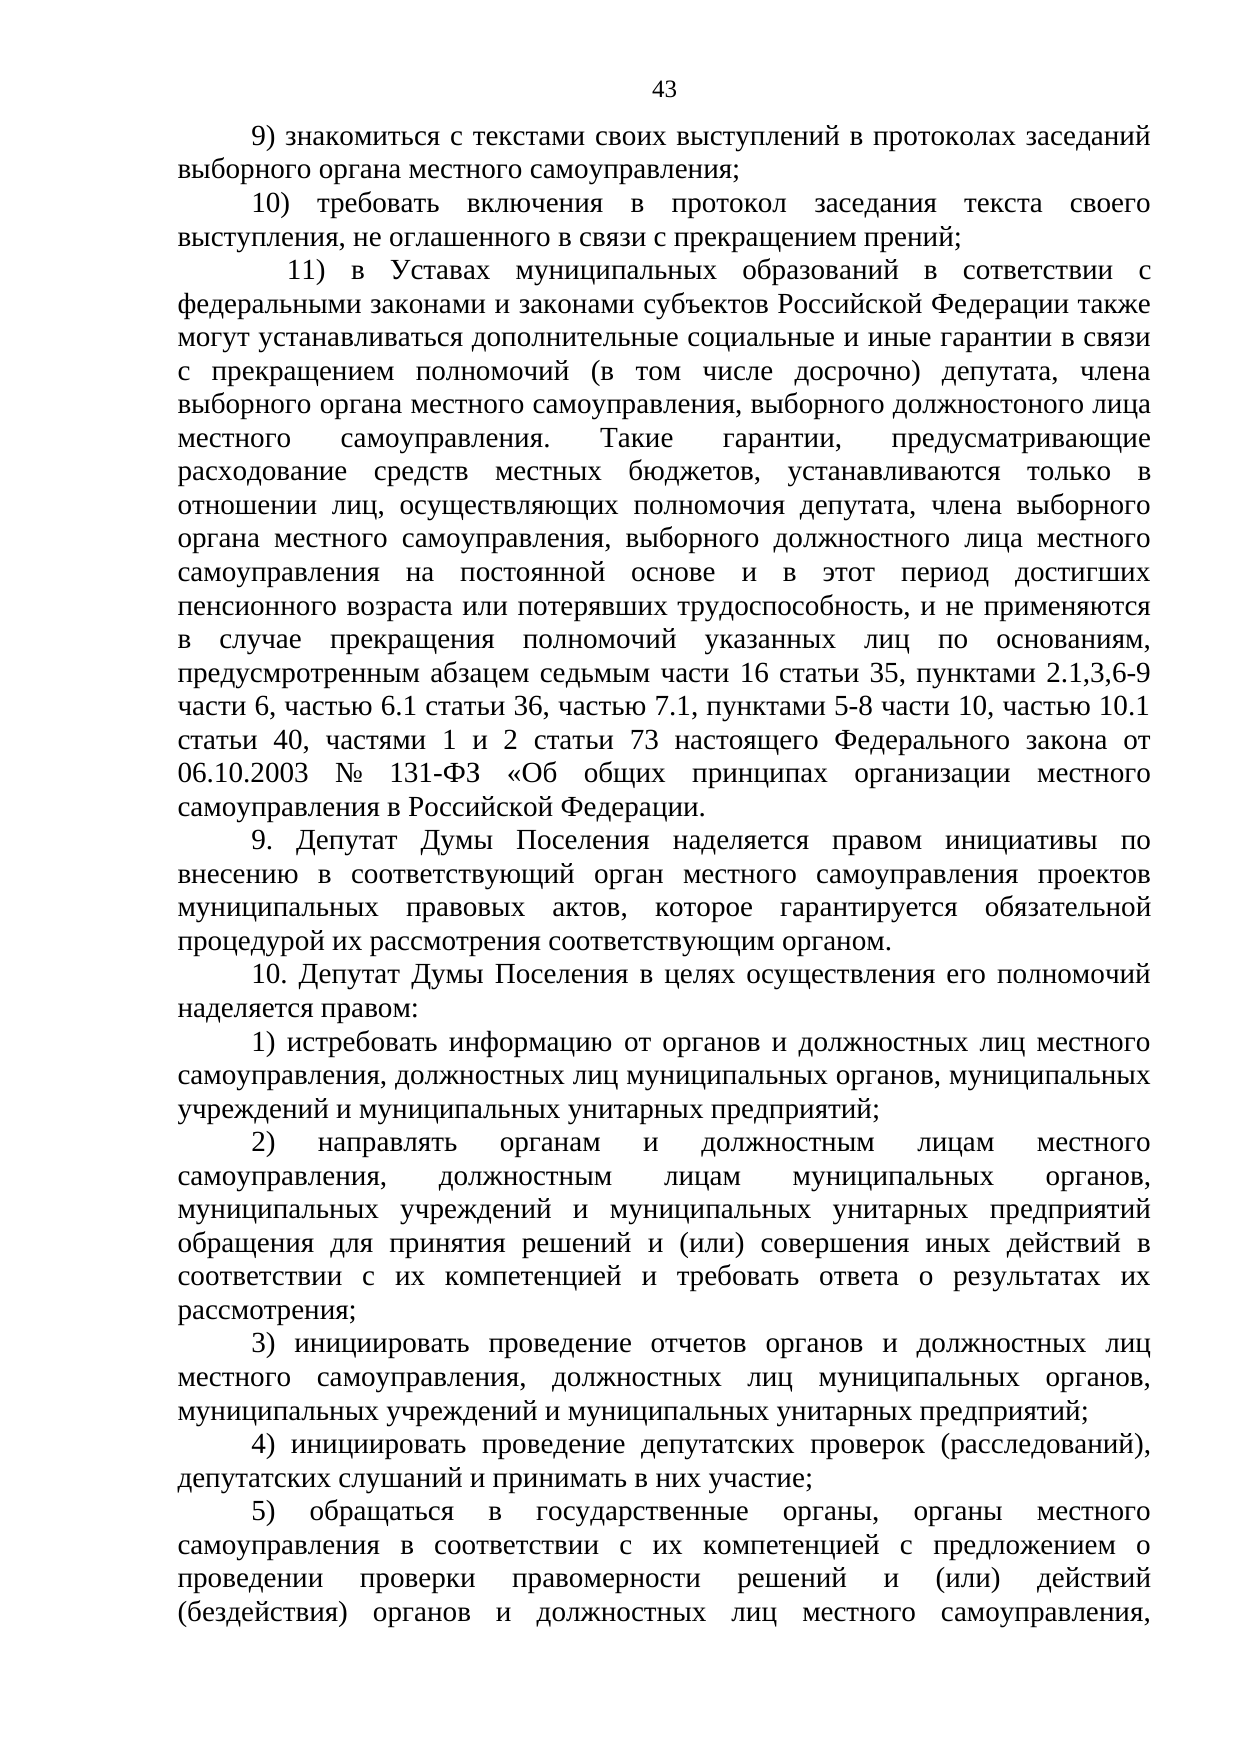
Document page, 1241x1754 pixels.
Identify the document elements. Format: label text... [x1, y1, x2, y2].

text 11) в Уставах муниципальных образований в сответствии с федеральными законами и законами субъектов Российской Федерации также могут устанавливаться дополнительные социальные и иные гарантии в связи с прекращением полномочий (в том числе досрочно) депутата, члена выборного органа местного самоуправления, выборного должностоного лица местного самоуправления. Такие гарантии, предусматривающие расходование средств местных бюджетов, устанавливаются только в отношении лиц, осуществляющих полномочия депутата, члена выборного органа местного самоуправления, выборного должностного лица местного самоуправления на постоянной основе и в этот период достигших пенсионного возраста или потерявших трудоспособность, и не применяются в случае прекращения полномочий указанных лиц по основаниям, предусмротренным абзацем седьмым части 16 статьи 35, пунктами 2.1,3,6-9 части 6, частью 6.1 статьи 36, частью 7.1, пунктами 5-8 части 10, частью 10.1 статьи 40, частями 1 и 2 статьи 73 настоящего Федерального закона от 06.10.2003 № 131-ФЗ «Об общих принципах организации местного самоуправления в Российской Федерации. [177, 252, 1152, 822]
text 3) инициировать проведение отчетов органов и должностных лиц местного самоуправления, должностных лиц муниципальных органов, муниципальных учреждений и муниципальных унитарных предприятий; [177, 1326, 1152, 1426]
text 4) инициировать проведение депутатских проверок (расследований), депутатских слушаний и принимать в них участие; [177, 1426, 1152, 1493]
text 1) истребовать информацию от органов и должностных лиц местного самоуправления, должностных лиц муниципальных органов, муниципальных учреждений и муниципальных унитарных предприятий; [177, 1024, 1152, 1124]
text 10. Депутат Думы Поселения в целях осуществления его полномочий наделяется правом: [177, 957, 1152, 1024]
text 10) требовать включения в протокол заседания текста своего выступления, не оглашенного в связи с прекращением прений; [177, 185, 1152, 252]
text 2) направлять органам и должностным лицам местного самоуправления, должностным лицам муниципальных органов, муниципальных учреждений и муниципальных унитарных предприятий обращения для принятия решений и (или) совершения иных действий в соответствии с их компетенцией и требовать ответа о результатах их рассмотрения; [177, 1124, 1152, 1326]
text 9. Депутат Думы Поселения наделяется правом инициативы по внесению в соответствующий орган местного самоуправления проектов муниципальных правовых актов, которое гарантируется обязательной процедурой их рассмотрения соответствующим органом. [177, 822, 1152, 957]
text 9) знакомиться с текстами своих выступлений в протоколах заседаний выборного органа местного самоуправления; [177, 118, 1152, 185]
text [177, 1493, 1152, 1627]
